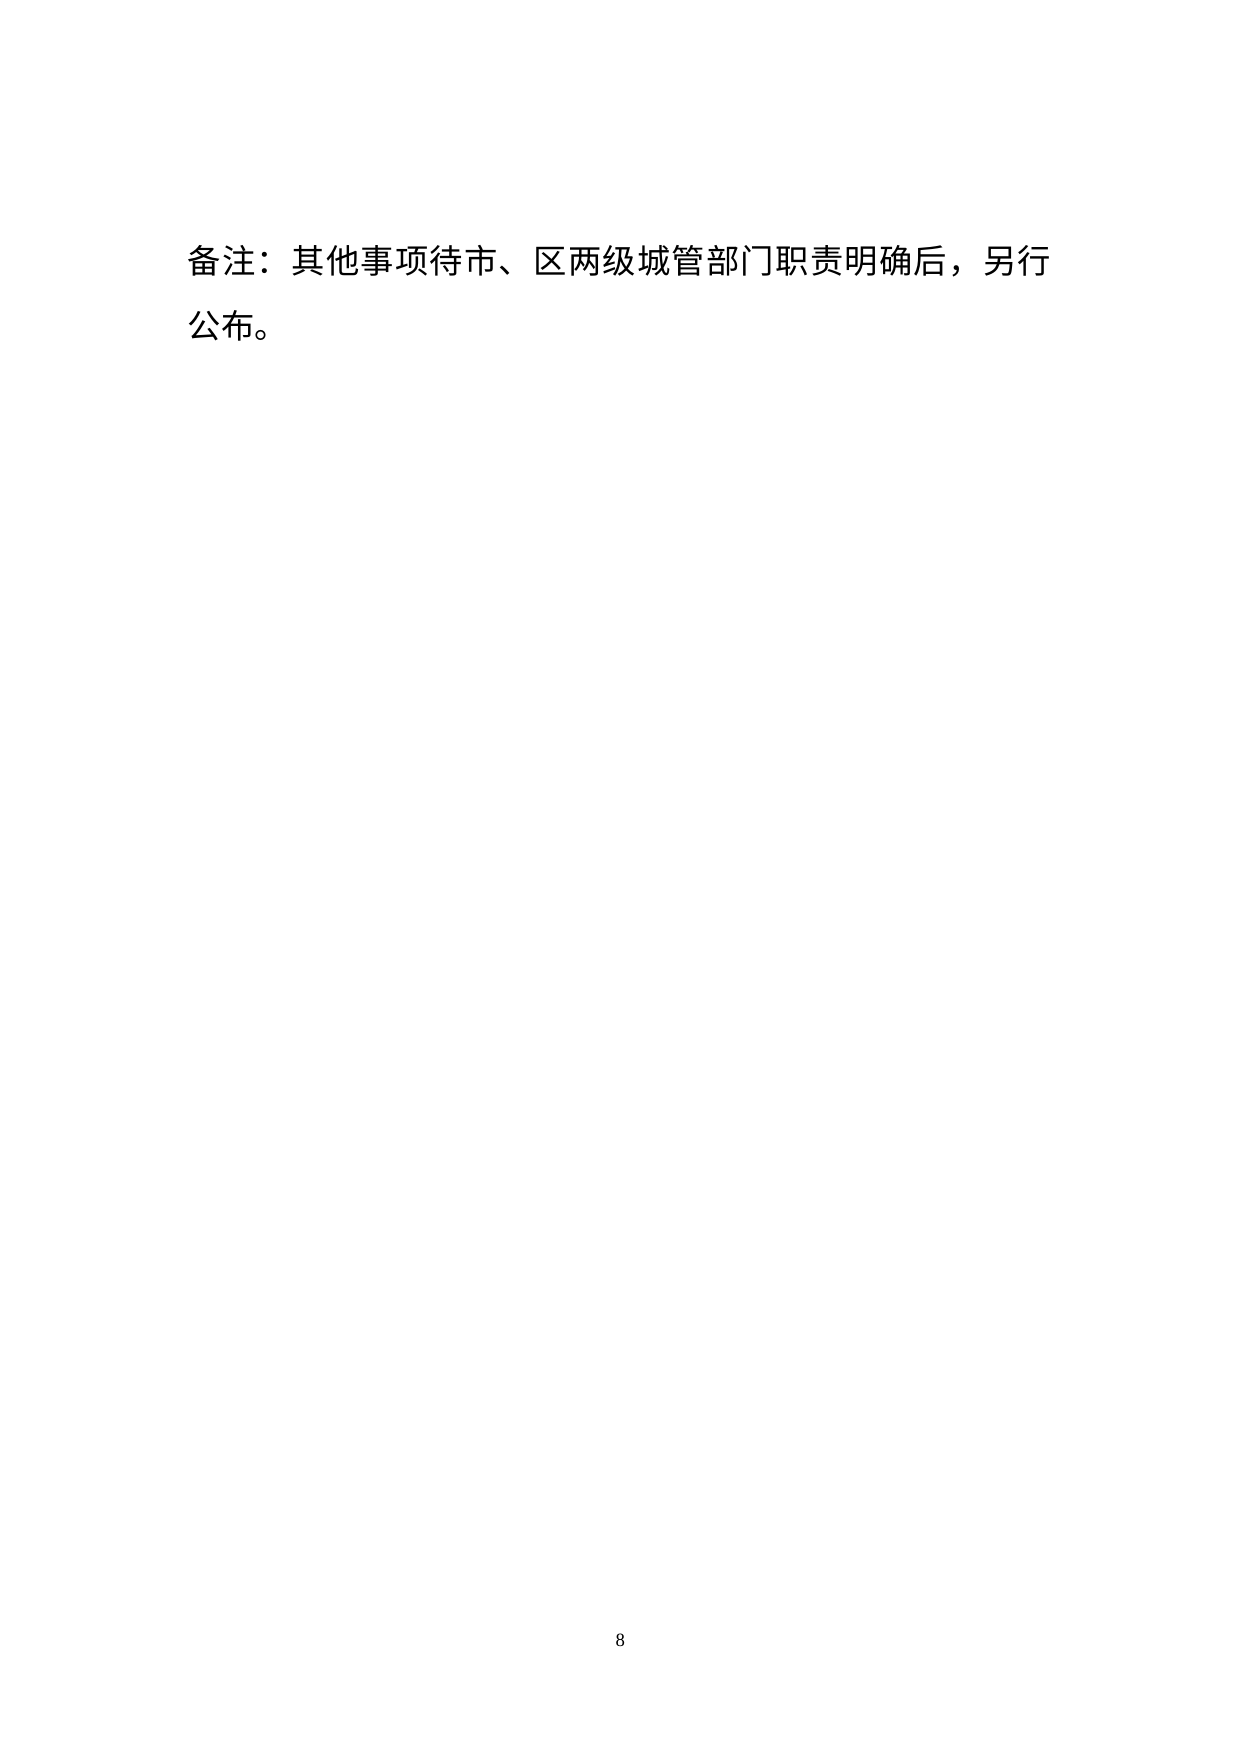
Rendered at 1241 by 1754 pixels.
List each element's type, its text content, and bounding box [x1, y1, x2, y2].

text 备注：其他事项待市、区两级城管部门职责明确后，另行公布。 [187, 227, 1053, 357]
